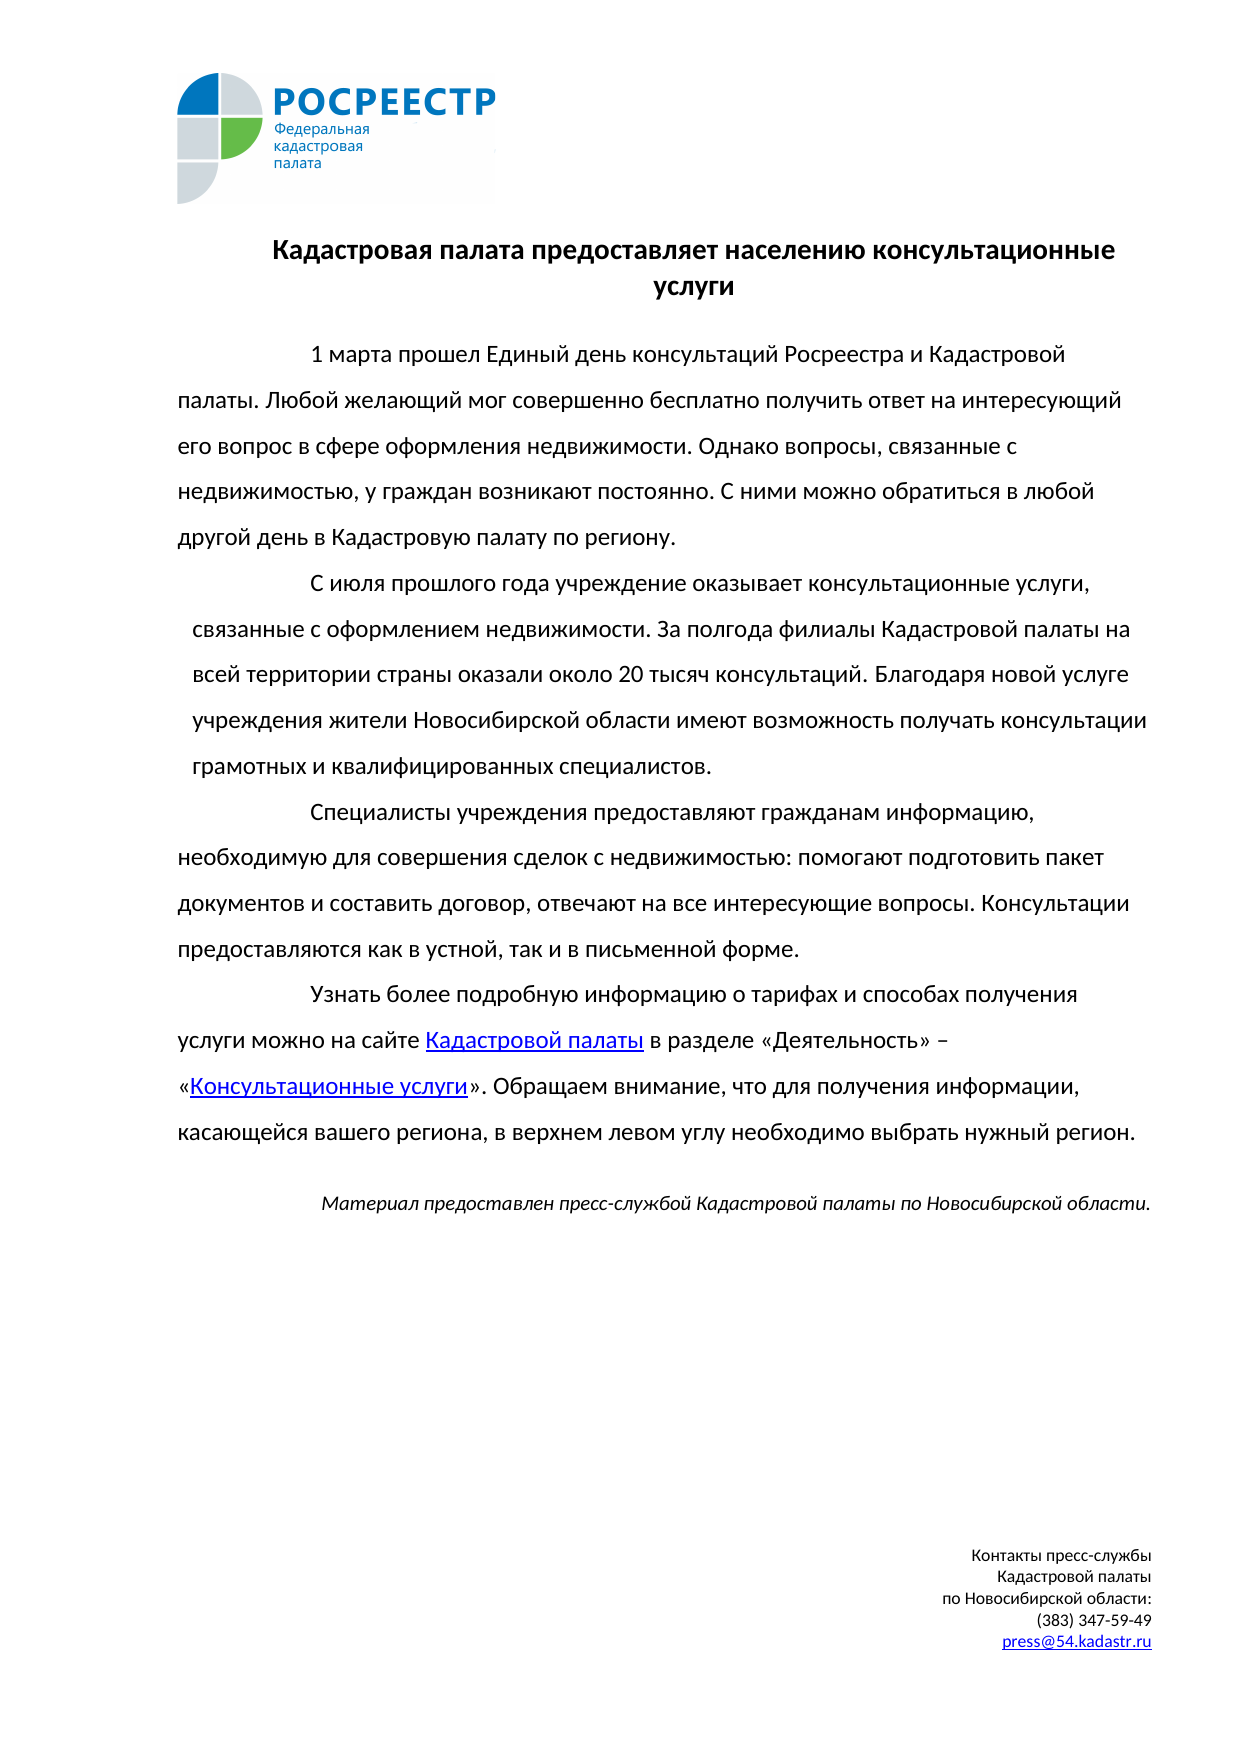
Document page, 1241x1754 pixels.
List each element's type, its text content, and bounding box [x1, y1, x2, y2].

picture [177, 73, 496, 204]
list Узнать более подробную информацию о тарифах и способах получения услуги можно на сайте Кадастровой палаты в разделе «Деятельность» – «Консультационные услуги». Обращаем внимание, что для получения информации, касающейся вашего региона, в верхнем левом углу необходимо выбрать нужный регион. [177, 978, 1152, 1146]
list 1 марта прошел Единый день консультаций Росреестра и Кадастровой палаты. Любой желающий мог совершенно бесплатно получить ответ на интересующий его вопрос в сфере оформления недвижимости. Однако вопросы, связанные с недвижимостью, у граждан возникают постоянно. С ними можно обратиться в любой другой день в Кадастровую палату по региону. [177, 338, 1152, 552]
list С июля прошлого года учреждение оказывает консультационные услуги, связанные с оформлением недвижимости. За полгода филиалы Кадастровой палаты на всей территории страны оказали около 20 тысяч консультаций. Благодаря новой услуге учреждения жители Новосибирской области имеют возможность получать консультации грамотных и квалифицированных специалистов. [192, 567, 1152, 780]
list Специалисты учреждения предоставляют гражданам информацию, необходимую для совершения сделок с недвижимостью: помогают подготовить пакет документов и составить договор, отвечают на все интересующие вопросы. Консультации предоставляются как в устной, так и в письменной форме. [177, 796, 1152, 963]
list Кадастровая палата предоставляет населению консультационные услуги [236, 231, 1152, 303]
text Материал предоставлен пресс-службой Кадастровой палаты по Новосибирской области. [177, 1191, 1152, 1216]
